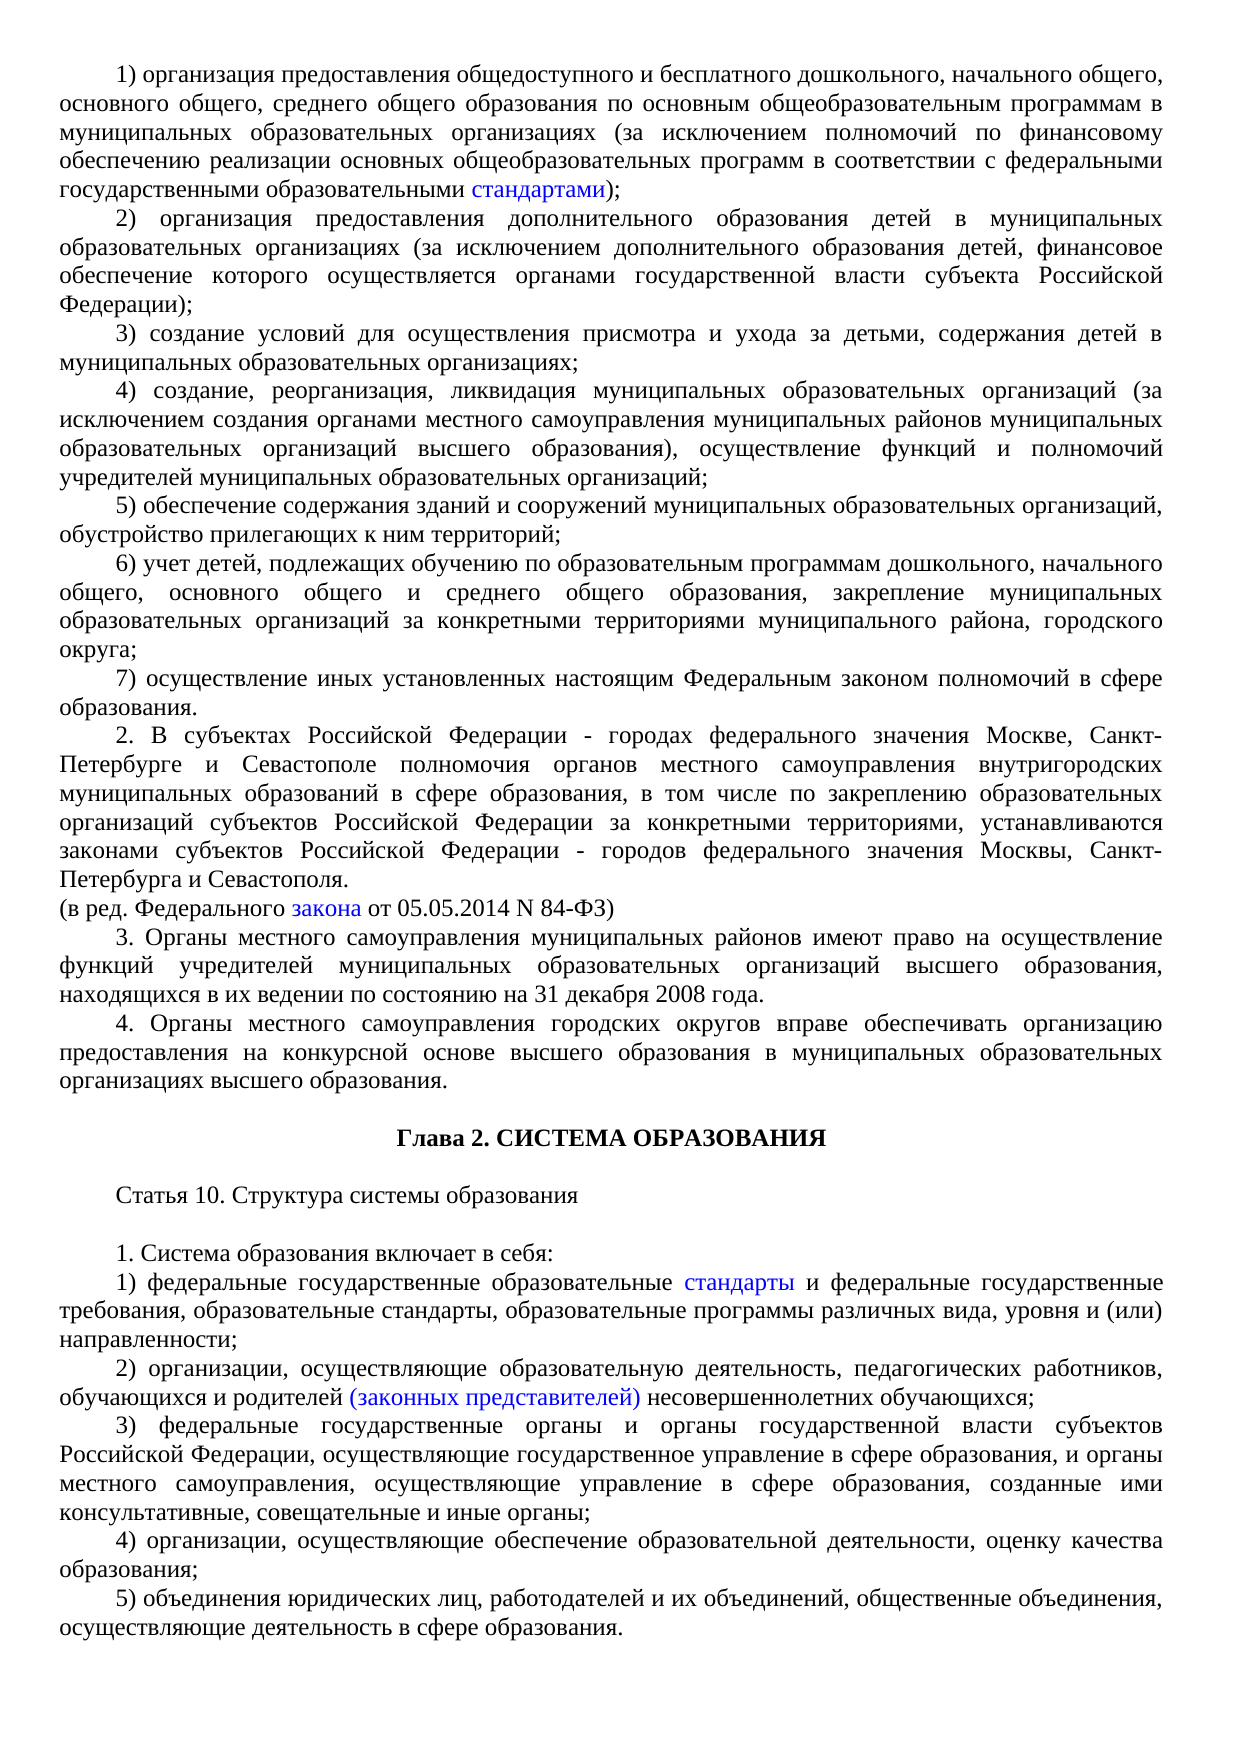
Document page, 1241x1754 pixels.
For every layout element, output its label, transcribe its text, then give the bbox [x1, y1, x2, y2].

text 2) организации, осуществляющие образовательную деятельность, педагогических работников, обучающихся и родителей (законных представителей) несовершеннолетних обучающихся; [59, 1353, 1164, 1410]
text 1. Система образования включает в себя: [59, 1238, 1164, 1267]
text 3) создание условий для осуществления присмотра и ухода за детьми, содержания детей в муниципальных образовательных организациях; [59, 318, 1164, 375]
text (в ред. Федерального закона от 05.05.2014 N 84-ФЗ) [59, 893, 1164, 922]
text 4) создание, реорганизация, ликвидация муниципальных образовательных организаций (за исключением создания органами местного самоуправления муниципальных районов муниципальных образовательных организаций высшего образования), осуществление функций и полномочий учредителей муниципальных образовательных организаций; [59, 375, 1164, 490]
text 5) обеспечение содержания зданий и сооружений муниципальных образовательных организаций, обустройство прилегающих к ним территорий; [59, 490, 1164, 548]
text 1) федеральные государственные образовательные стандарты и федеральные государственные требования, образовательные стандарты, образовательные программы различных вида, уровня и (или) направленности; [59, 1267, 1164, 1353]
text 4) организации, осуществляющие обеспечение образовательной деятельности, оценку качества образования; [59, 1525, 1164, 1583]
text 4. Органы местного самоуправления городских округов вправе обеспечивать организацию предоставления на конкурсной основе высшего образования в муниципальных образовательных организациях высшего образования. [59, 1008, 1164, 1094]
text 1) организация предоставления общедоступного и бесплатного дошкольного, начального общего, основного общего, среднего общего образования по основным общеобразовательным программам в муниципальных образовательных организациях (за исключением полномочий по финансовому обеспечению реализации основных общеобразовательных программ в соответствии с федеральными государственными образовательными стандартами); [59, 59, 1164, 203]
text 5) объединения юридических лиц, работодателей и их объединений, общественные объединения, осуществляющие деятельность в сфере образования. [59, 1583, 1164, 1640]
text 3) федеральные государственные органы и органы государственной власти субъектов Российской Федерации, осуществляющие государственное управление в сфере образования, и органы местного самоуправления, осуществляющие управление в сфере образования, созданные ими консультативные, совещательные и иные органы; [59, 1410, 1164, 1525]
text 3. Органы местного самоуправления муниципальных районов имеют право на осуществление функций учредителей муниципальных образовательных организаций высшего образования, находящихся в их ведении по состоянию на 31 декабря 2008 года. [59, 922, 1164, 1008]
text 6) учет детей, подлежащих обучению по образовательным программам дошкольного, начального общего, основного общего и среднего общего образования, закрепление муниципальных образовательных организаций за конкретными территориями муниципального района, городского округа; [59, 548, 1164, 663]
text 2) организация предоставления дополнительного образования детей в муниципальных образовательных организациях (за исключением дополнительного образования детей, финансовое обеспечение которого осуществляется органами государственной власти субъекта Российской Федерации); [59, 203, 1164, 318]
text 7) осуществление иных установленных настоящим Федеральным законом полномочий в сфере образования. [59, 663, 1164, 720]
text Глава 2. СИСТЕМА ОБРАЗОВАНИЯ [59, 1123, 1164, 1152]
text 2. В субъектах Российской Федерации - городах федерального значения Москве, Санкт-Петербурге и Севастополе полномочия органов местного самоуправления внутригородских муниципальных образований в сфере образования, в том числе по закреплению образовательных организаций субъектов Российской Федерации за конкретными территориями, устанавливаются законами субъектов Российской Федерации - городов федерального значения Москвы, Санкт-Петербурга и Севастополя. [59, 720, 1164, 893]
text Статья 10. Структура системы образования [59, 1180, 1164, 1209]
